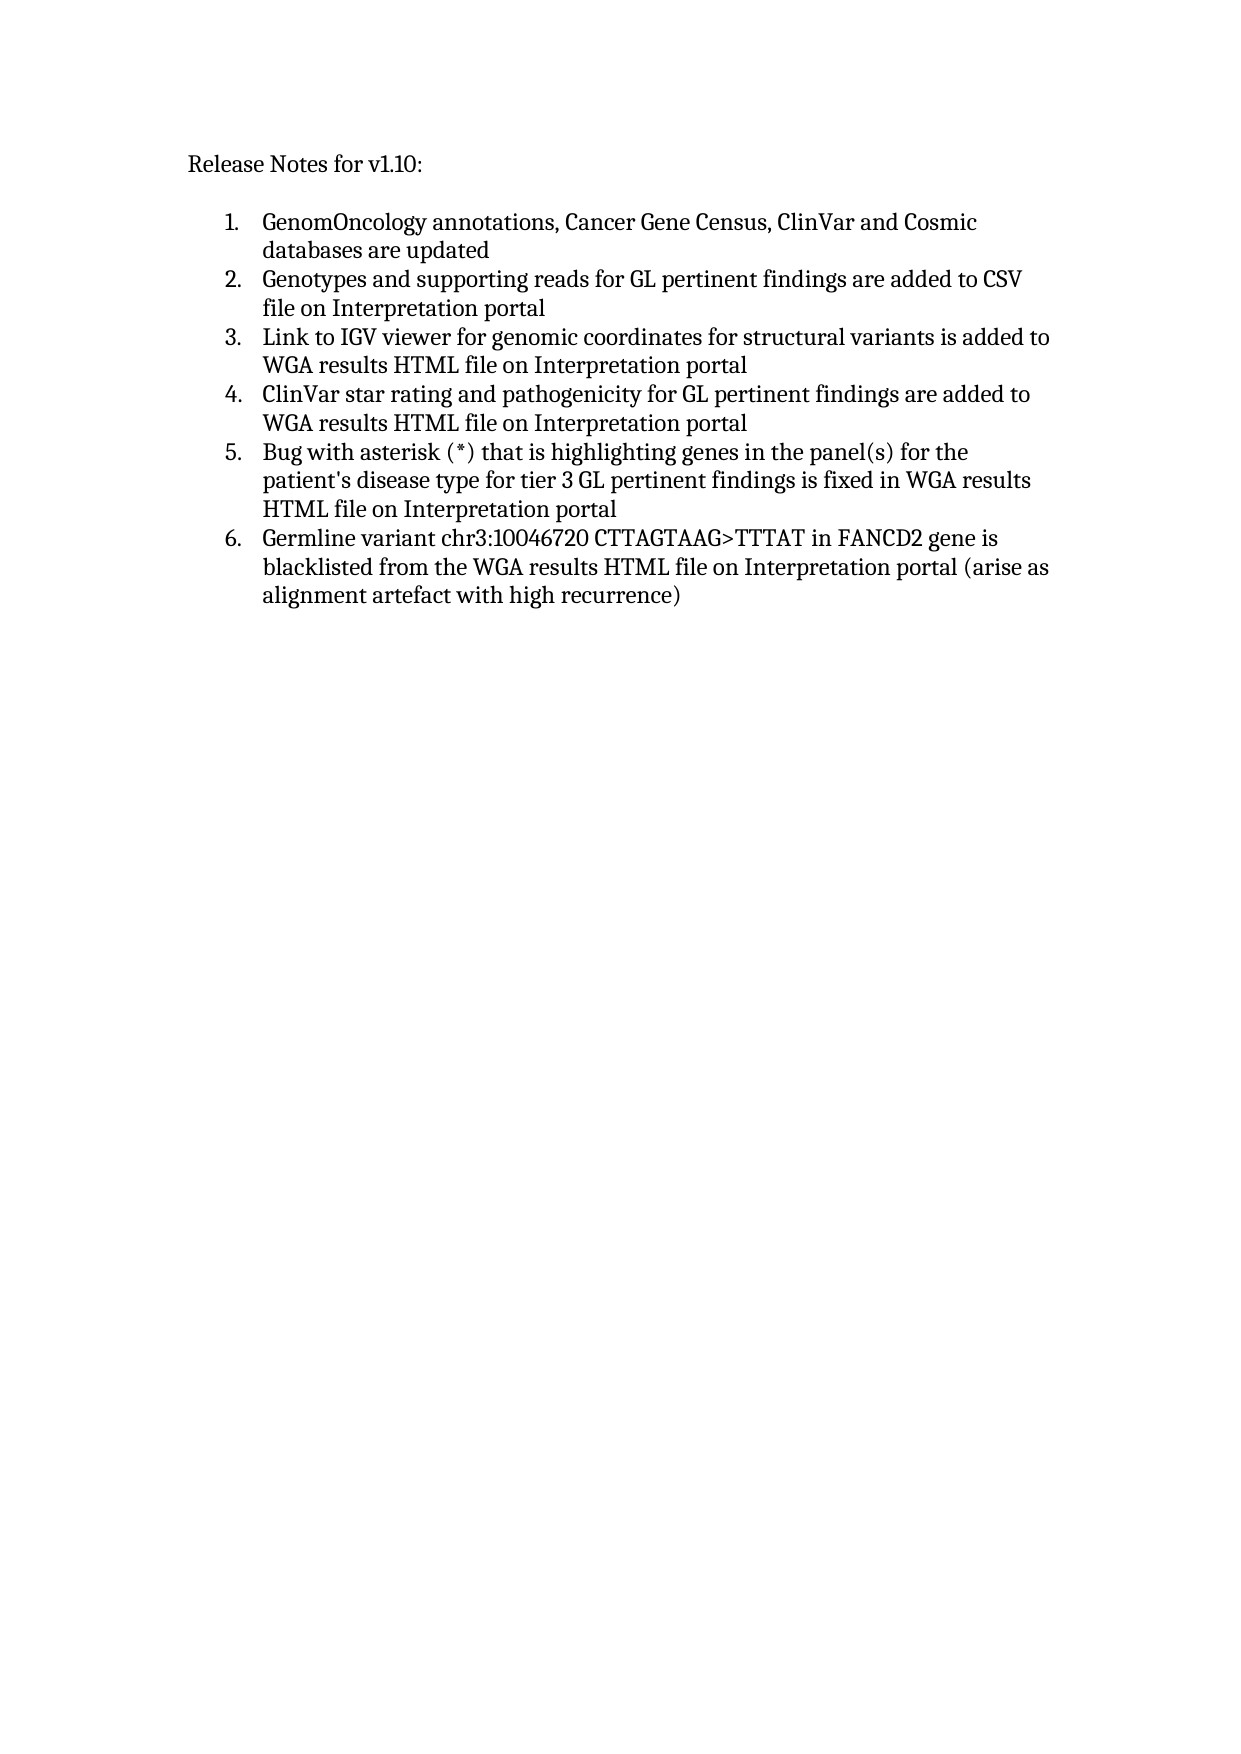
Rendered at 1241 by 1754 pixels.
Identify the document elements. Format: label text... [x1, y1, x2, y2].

list Bug with asterisk (*) that is highlighting genes in the panel(s) for the patient's disease type for tier 3 GL pertinent findings is fixed in WGA results HTML file on Interpretation portal [225, 437, 1053, 524]
list Link to IGV viewer for genomic coordinates for structural variants is added to WGA results HTML file on Interpretation portal [225, 322, 1053, 380]
list GenomOncology annotations, Cancer Gene Census, ClinVar and Cosmic databases are updated [225, 207, 1053, 265]
list ClinVar star rating and pathogenicity for GL pertinent findings are added to WGA results HTML file on Interpretation portal [225, 380, 1053, 437]
list Genotypes and supporting reads for GL pertinent findings are added to CSV file on Interpretation portal [225, 265, 1053, 322]
list Germline variant chr3:10046720 CTTAGTAAG>TTTAT in FANCD2 gene is blacklisted from the WGA results HTML file on Interpretation portal (arise as alignment artefact with high recurrence) [225, 524, 1053, 610]
text Release Notes for v1.10: [187, 150, 1053, 179]
